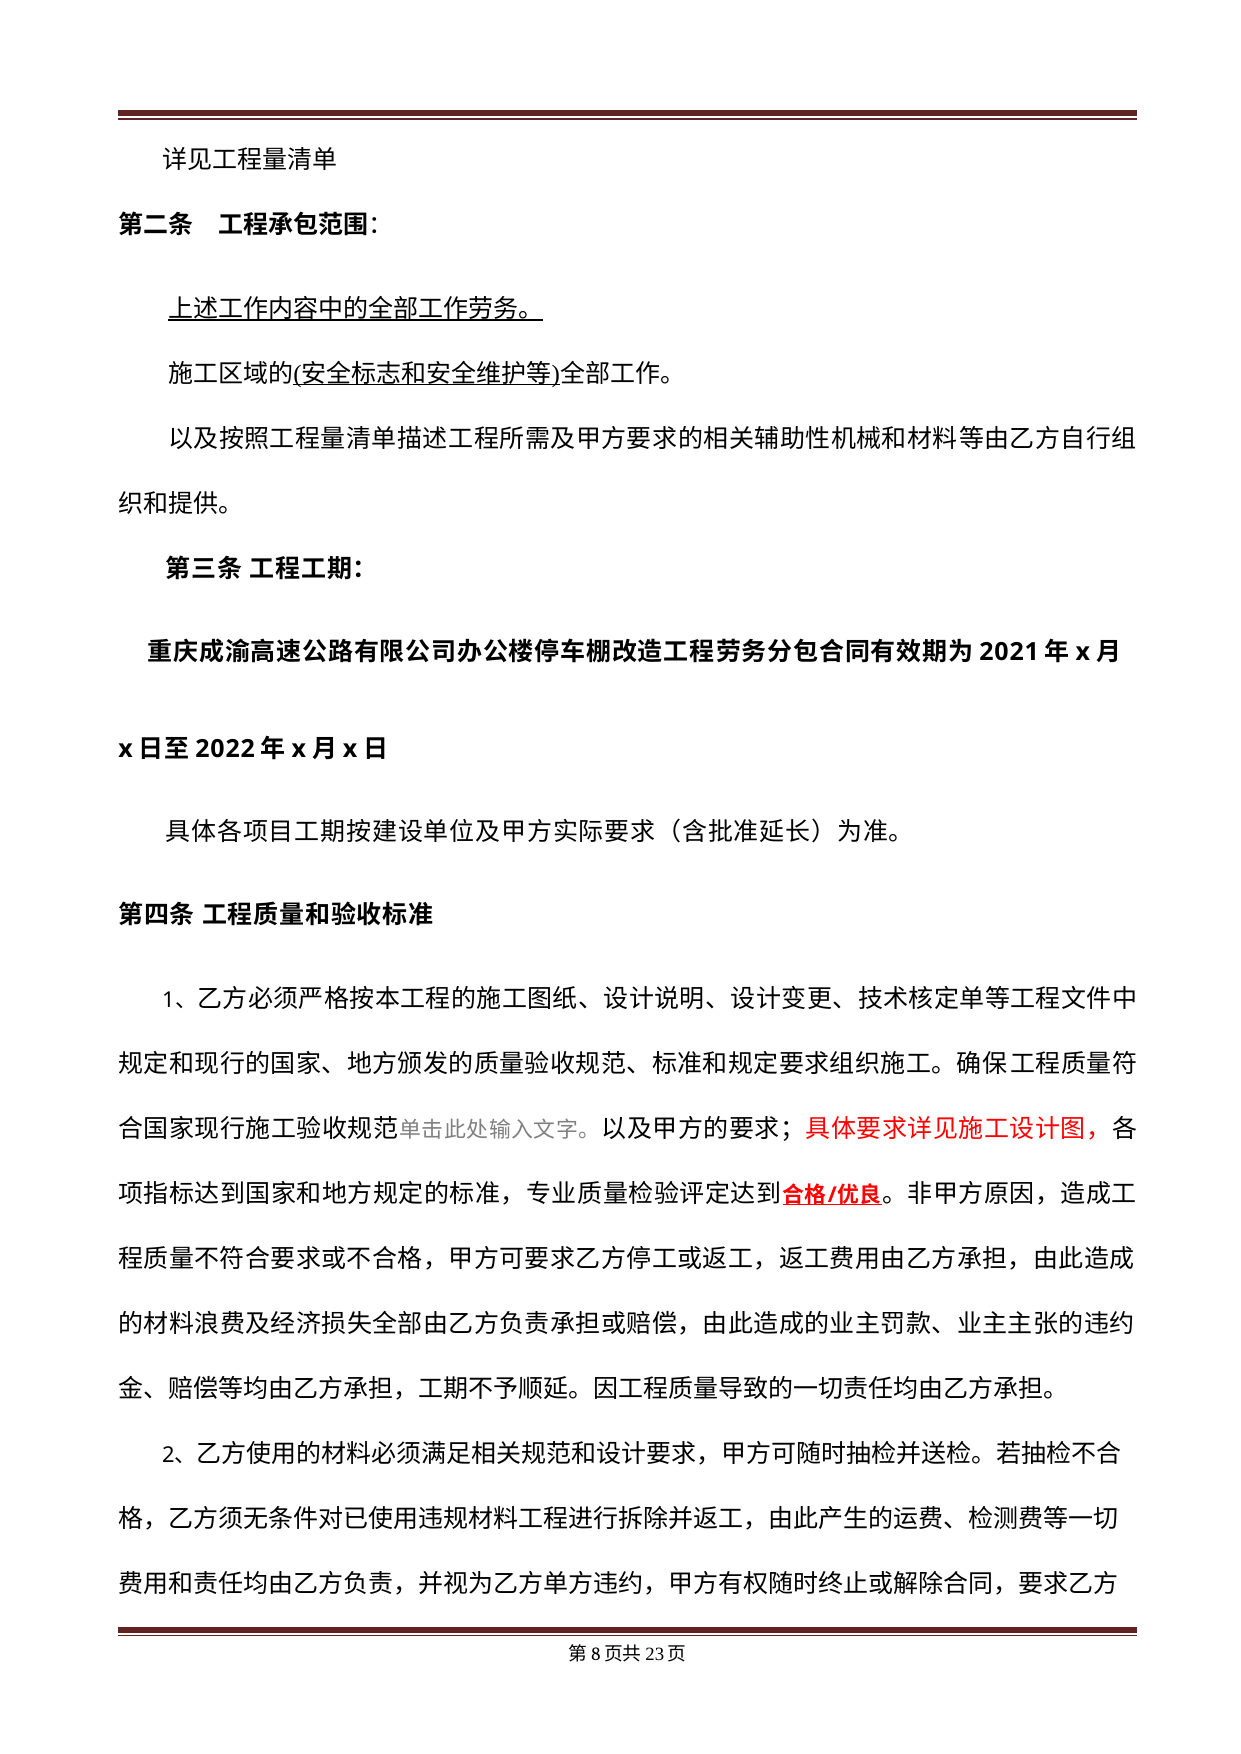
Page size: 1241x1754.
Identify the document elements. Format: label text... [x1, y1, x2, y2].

list 劳务分包合同有效期为2021年x月x日至2022年x月x日 [118, 617, 1134, 779]
text 第二条 工程承包范围： [118, 191, 1137, 256]
text 上述工作内容中的全部工作劳务。 [118, 274, 1137, 339]
list 工程工期： [118, 534, 1134, 599]
text 第四条 工程质量和验收标准 [118, 881, 1134, 946]
text 以及按照工程量清单描述工程所需及甲方要求的相关辅助性机械和材料等由乙方自行组织和提供。 [118, 404, 1137, 534]
text 施工区域的(安全标志和安全维护等)全部工作。 [118, 339, 1137, 404]
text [118, 1419, 1134, 1614]
text 具体各项目工期按建设单位及甲方实际要求（含批准延长）为准。 [118, 797, 1134, 862]
text 1、乙方必须严格按本工程的施工图纸、设计说明、设计变更、技术核定单等工程文件中规定和现行的国家、地方颁发的质量验收规范、标准和规定要求组织施工。确保工程质量符合国家现行施工验收规范以及甲方的要求；具体要求详见施工设计图，各项指标达到国家和地方规定的标准，专业质量检验评定达到/优良。非甲方原因，造成工程质量不符合要求或不合格，甲方可要求乙方停工或返工，返工费用由乙方承担，由此造成的材料浪费及经济损失全部由乙方负责承担或赔偿，由此造成的业主罚款、业主主张的违约金、赔偿等均由乙方承担，工期不予顺延。因工程质量导致的一切责任均由乙方承担。 [118, 964, 1137, 1419]
